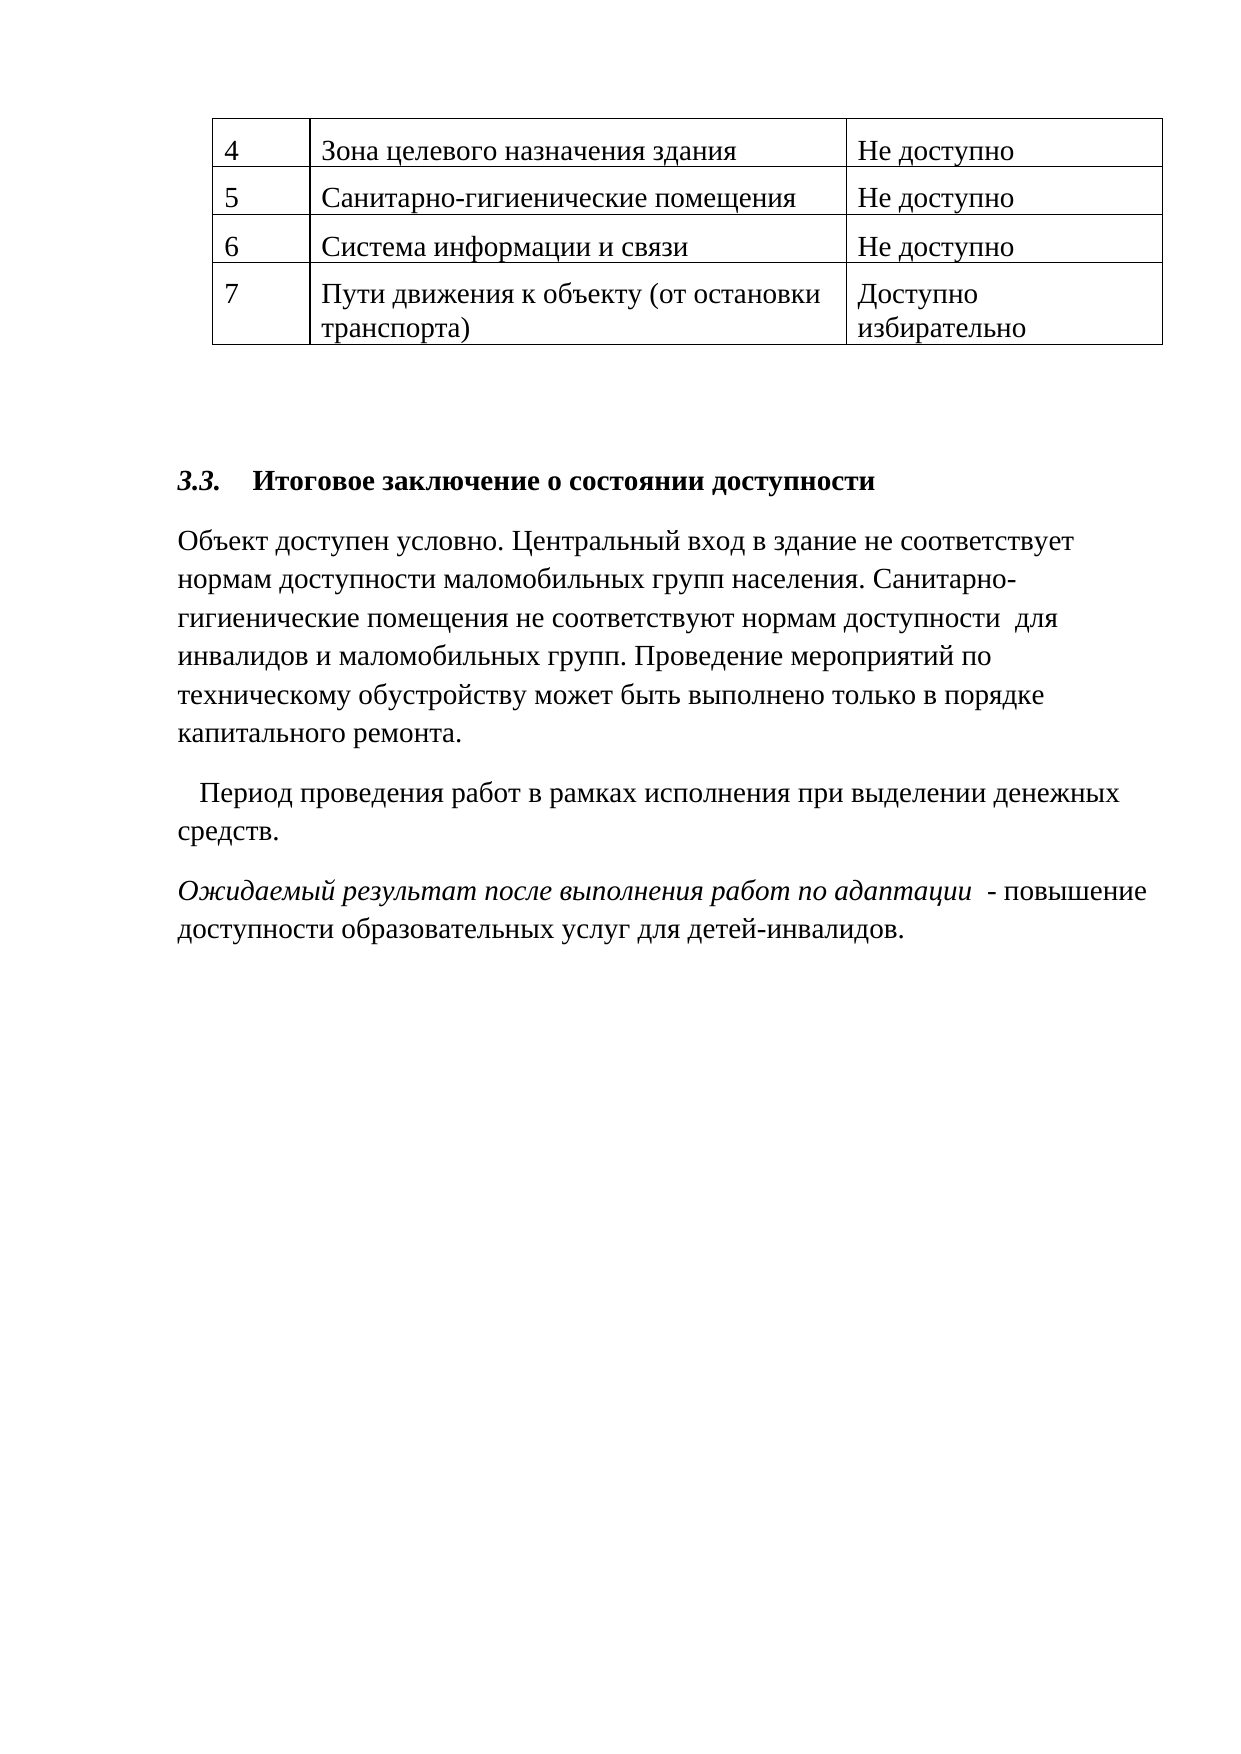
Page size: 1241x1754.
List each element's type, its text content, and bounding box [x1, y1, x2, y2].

text Объект доступен условно. Центральный вход в здание не соответствует нормам доступности маломобильных групп населения. Санитарно-гигиенические помещения не соответствуют нормам доступности для инвалидов и маломобильных групп. Проведение мероприятий по техническому обустройству может быть выполнено только в порядке капитального ремонта. [177, 523, 1152, 749]
table_cell 6 [213, 215, 309, 262]
list Итоговое заключение о состоянии доступности [177, 463, 1152, 497]
table_cell Не доступно [847, 215, 1162, 262]
table_cell 5 [213, 167, 309, 214]
table_cell Система информации и связи [311, 215, 846, 262]
table_cell Доступно избирательно [847, 263, 1162, 344]
table_cell Санитарно-гигиенические помещения [311, 167, 846, 214]
table_cell Пути движения к объекту (от остановки транспорта) [311, 263, 846, 344]
table_cell Зона целевого назначения здания [311, 119, 846, 166]
table_cell 4 [213, 119, 309, 166]
table_cell Не доступно [847, 119, 1162, 166]
text Период проведения работ в рамках исполнения при выделении денежных средств. [177, 775, 1152, 847]
table_cell Не доступно [847, 167, 1162, 214]
table_cell 7 [213, 263, 309, 344]
text Ожидаемый результат после выполнения работ по адаптации - повышение доступности образовательных услуг для детей-инвалидов. [177, 873, 1152, 945]
